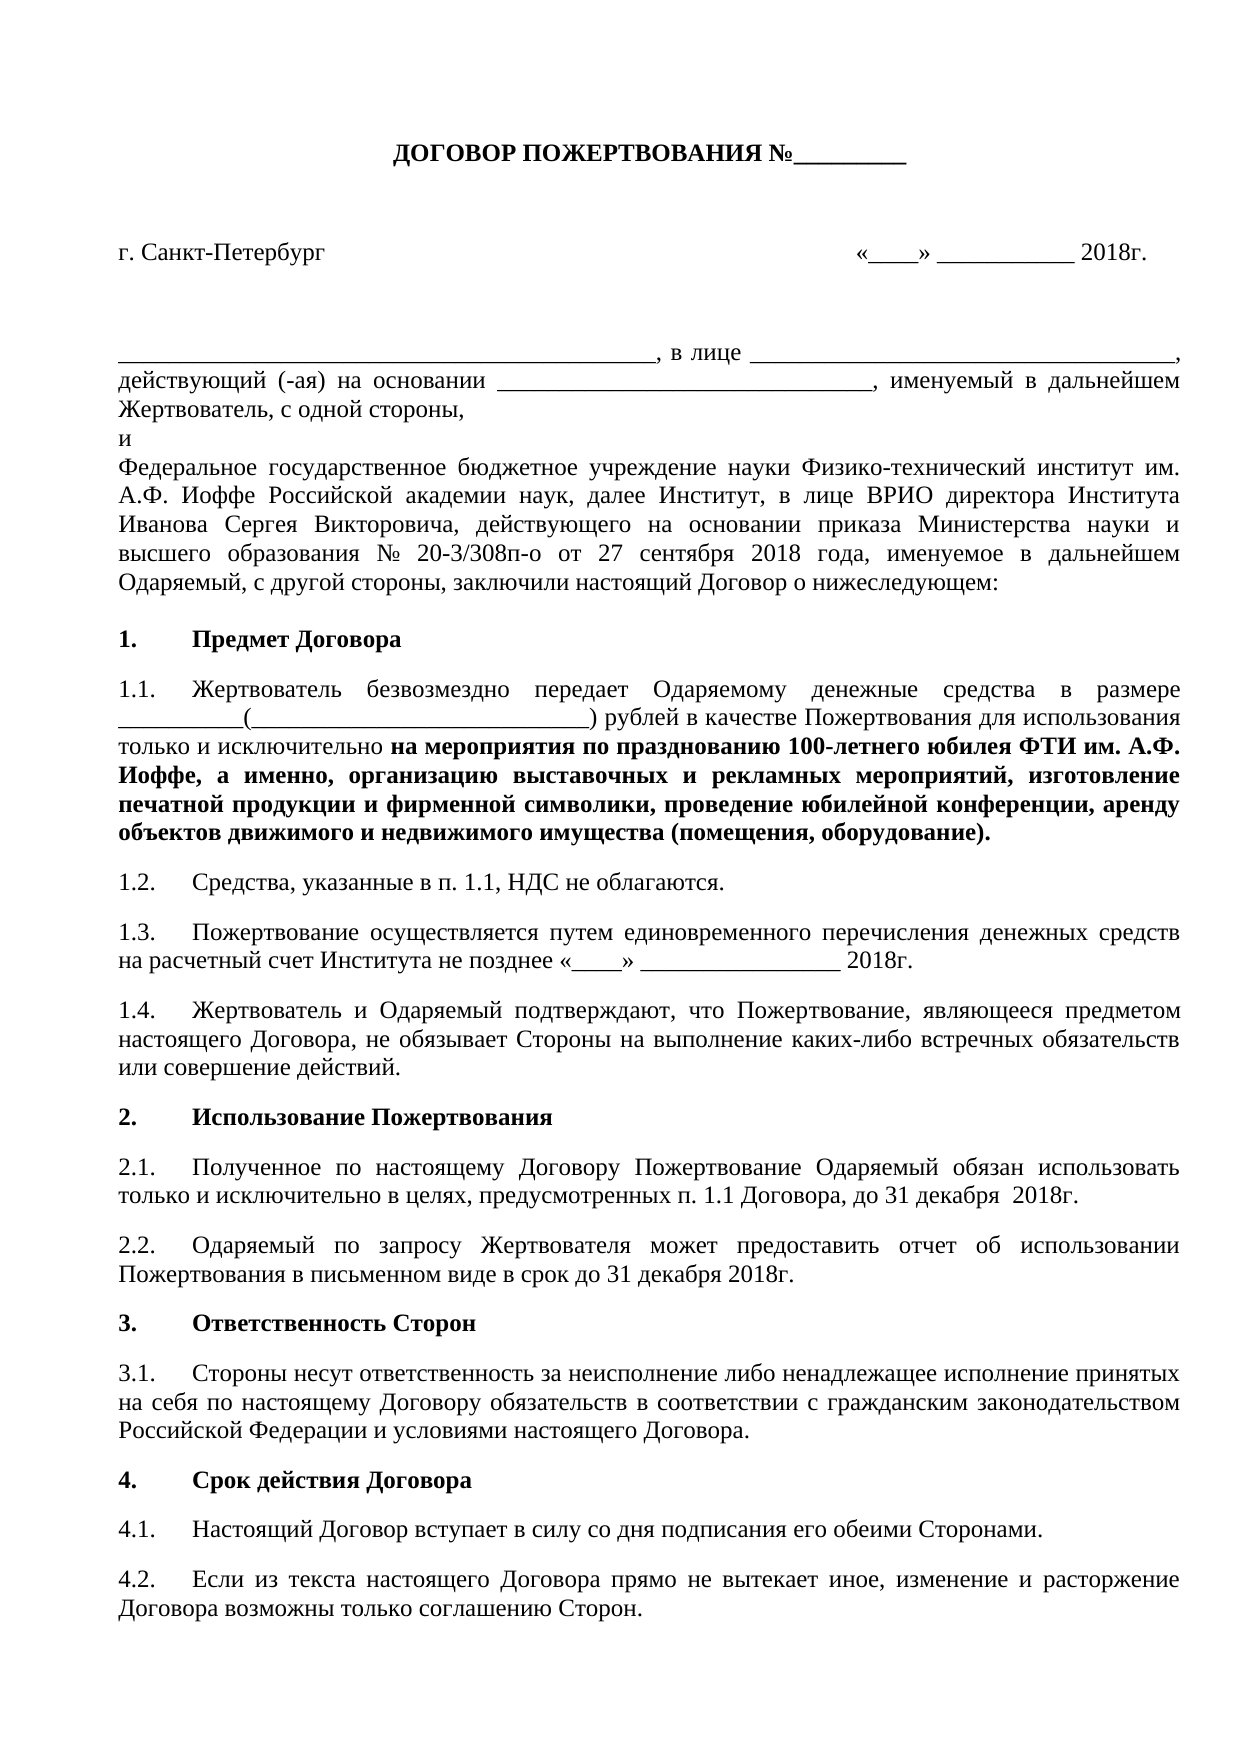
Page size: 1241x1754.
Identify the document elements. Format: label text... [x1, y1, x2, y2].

list Использование Пожертвования [137, 1102, 1181, 1131]
text ДОГОВОР ПОЖЕРТВОВАНИЯ №_________ [118, 138, 1181, 167]
list Жертвователь безвозмездно передает Одаряемому денежные средства в размере __________(___________________________) рублей в качестве Пожертвования для использования только и исключительно на мероприятия по празднованию 100-летнего юбилея ФТИ им. А.Ф. Иоффе, а именно, организацию выставочных и рекламных мероприятий, изготовление печатной продукции и фирменной символики, проведение юбилейной конференции, аренду объектов движимого и недвижимого имущества (помещения, оборудование). [118, 674, 1181, 846]
list Срок действия Договора [137, 1465, 1181, 1494]
list Полученное по настоящему Договору Пожертвование Одаряемый обязан использовать только и исключительно в целях, предусмотренных п. 1.1 Договора, до 31 декабря 2018г. [118, 1152, 1181, 1209]
text и [118, 423, 1181, 452]
list Жертвователь и Одаряемый подтверждают, что Пожертвование, являющееся предметом настоящего Договора, не обязывает Стороны на выполнение каких-либо встречных обязательств или совершение действий. [118, 995, 1181, 1081]
list Средства, указанные в п. 1.1, НДС не облагаются. [118, 867, 1181, 896]
list Если из текста настоящего Договора прямо не вытекает иное, изменение и расторжение Договора возможны только соглашению Сторон. [118, 1564, 1181, 1622]
text ___________________________________________, в лице __________________________________, действующий (-ая) на основании ______________________________, именуемый в дальнейшем Жертвователь, с одной стороны, [118, 337, 1181, 423]
list Ответственность Сторон [137, 1308, 1181, 1337]
list Пожертвование осуществляется путем единовременного перечисления денежных средств на расчетный счет Института не позднее «____» ________________ 2018г. [118, 917, 1181, 974]
list Настоящий Договор вступает в силу со дня подписания его обеими Сторонами. [118, 1514, 1181, 1543]
list Одаряемый по запросу Жертвователя может предоставить отчет об использовании Пожертвования в письменном виде в срок до 31 декабря 2018г. [118, 1230, 1181, 1287]
text г. Санкт-Петербург «____» ___________ 2018г. [118, 237, 1181, 266]
list Стороны несут ответственность за неисполнение либо ненадлежащее исполнение принятых на себя по настоящему Договору обязательств в соответствии с гражданским законодательством Российской Федерации и условиями настоящего Договора. [118, 1358, 1181, 1444]
text Федеральное государственное бюджетное учреждение науки Физико-технический институт им. А.Ф. Иоффе Российской академии наук, далее Институт, в лице ВРИО директора Института Иванова Сергея Викторовича, действующего на основании приказа Министерства науки и высшего образования № 20-3/308п-о от 27 сентября 2018 года, именуемое в дальнейшем Одаряемый, с другой стороны, заключили настоящий Договор о нижеследующем: [118, 452, 1181, 595]
list Предмет Договора [137, 624, 1181, 653]
